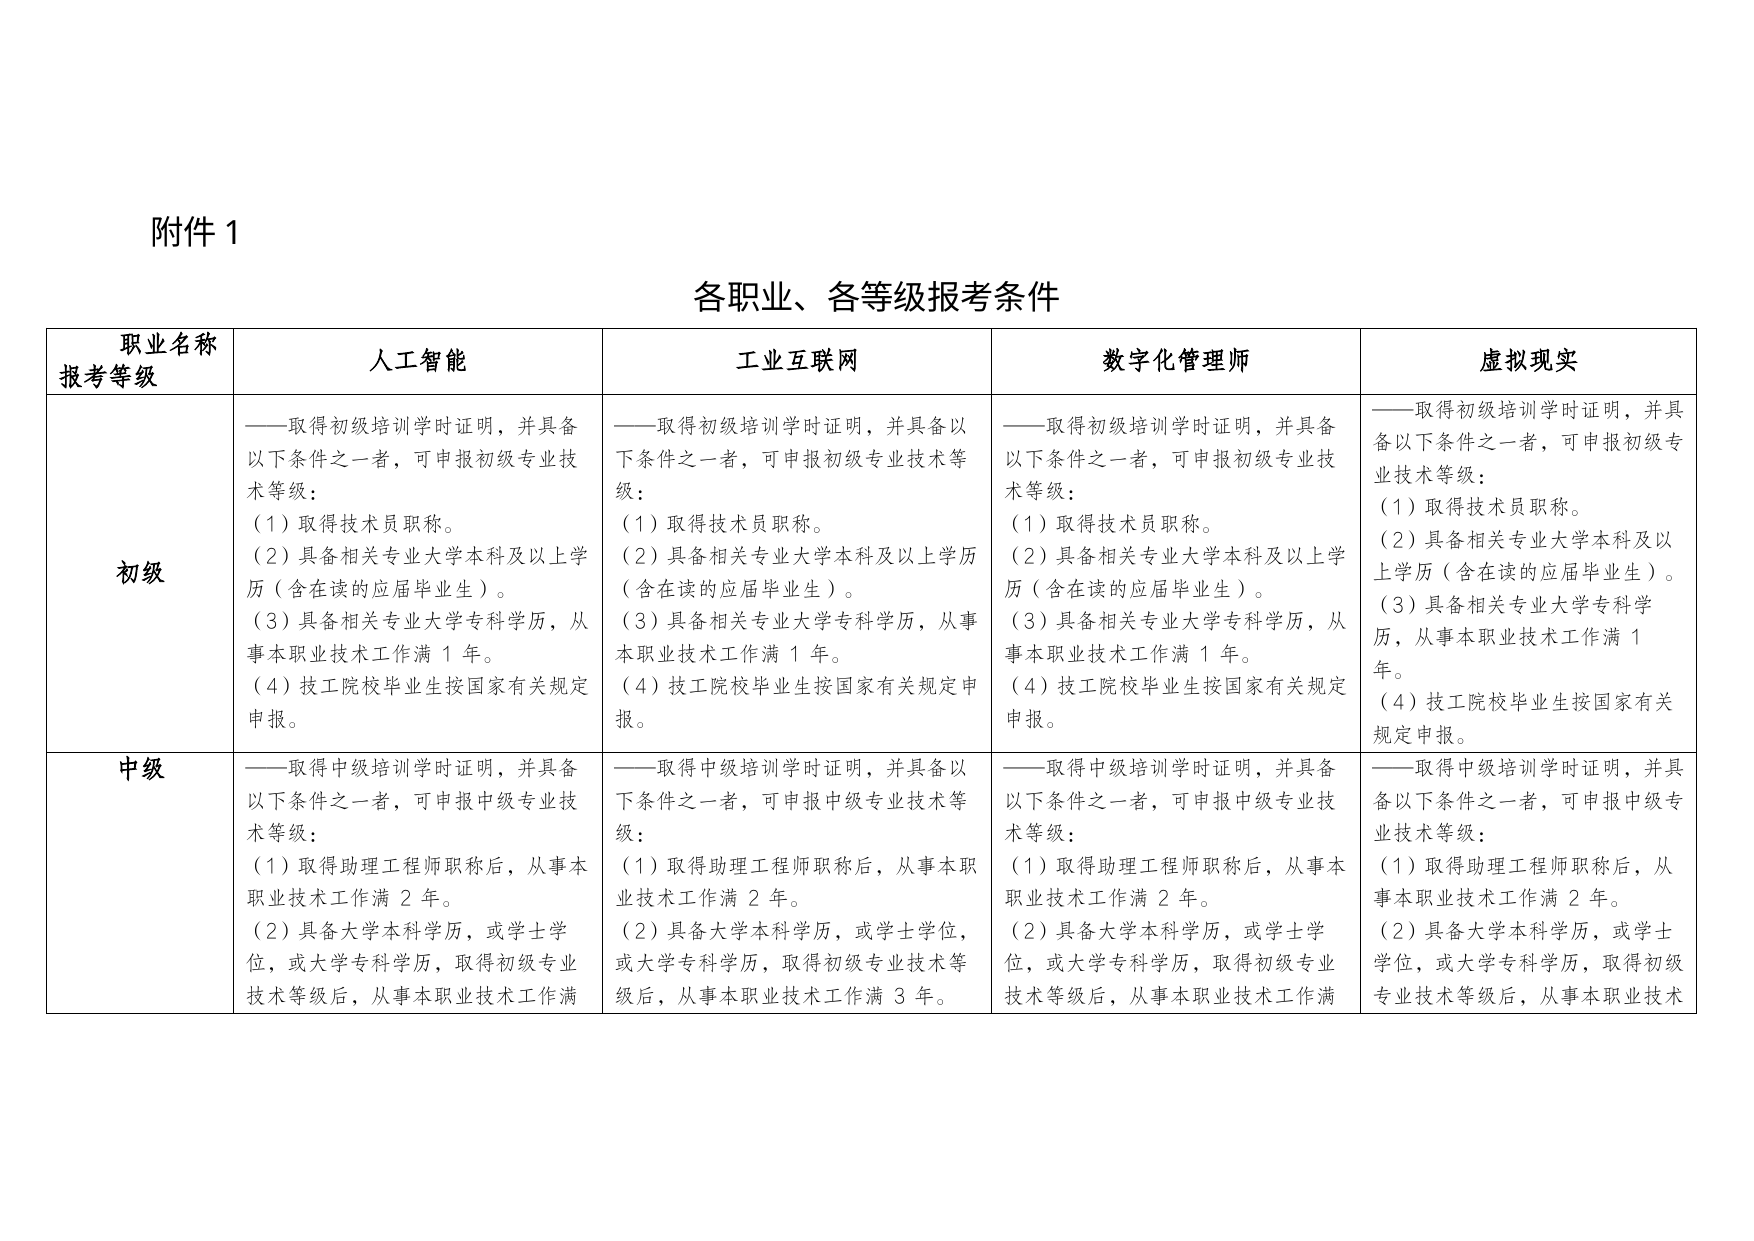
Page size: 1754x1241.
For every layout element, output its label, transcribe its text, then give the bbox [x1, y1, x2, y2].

table_cell ——取得初级培训学时证明，并具备以下条件之一者，可申报初级专业技术等级： （1）取得技术员职称。 （2）具备相关专业大学本科及以上学历（含在读的应届毕业生）。 （3）具备相关专业大学专科学历，从事本职业技术工作满 1 年。 （4）技工院校毕业生按国家有关规定申报。 [992, 395, 1360, 752]
table_header 人工智能 [234, 329, 602, 394]
table_header 职业名称 报考等级 [47, 329, 233, 394]
table_header 工业互联网 [603, 329, 991, 394]
table_cell ——取得初级培训学时证明，并具备以下条件之一者，可申报初级专业技术等级： （1）取得技术员职称。 （2）具备相关专业大学本科及以上学历（含在读的应届毕业生）。 （3）具备相关专业大学专科学历，从事本职业技术工作满 1 年。 （4）技工院校毕业生按国家有关规定申报。 [603, 395, 991, 752]
table_cell ——取得初级培训学时证明，并具备以下条件之一者，可申报初级专业技术等级： （1）取得技术员职称。 （2）具备相关专业大学本科及以上学历（含在读的应届毕业生）。 （3）具备相关专业大学专科学历，从事本职业技术工作满 1 年。 （4）技工院校毕业生按国家有关规定申报。 [234, 395, 602, 752]
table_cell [1361, 753, 1696, 1013]
text 各职业、各等级报考条件 [150, 263, 1604, 328]
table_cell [992, 753, 1360, 1013]
table_header 数字化管理师 [992, 329, 1360, 394]
text 附件1 [150, 198, 1604, 263]
table_cell ——取得初级培训学时证明，并具备以下条件之一者，可申报初级专业技术等级： （1）取得技术员职称。 （2）具备相关专业大学本科及以上学历（含在读的应届毕业生）。 （3）具备相关专业大学专科学历，从事本职业技术工作满 1 年。 （4）技工院校毕业生按国家有关规定申报。 [1361, 395, 1696, 752]
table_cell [603, 753, 991, 1013]
table_cell 初级 [47, 395, 233, 752]
table_cell 中级 [47, 753, 233, 1013]
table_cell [234, 753, 602, 1013]
table_header 虚拟现实 [1361, 329, 1696, 394]
